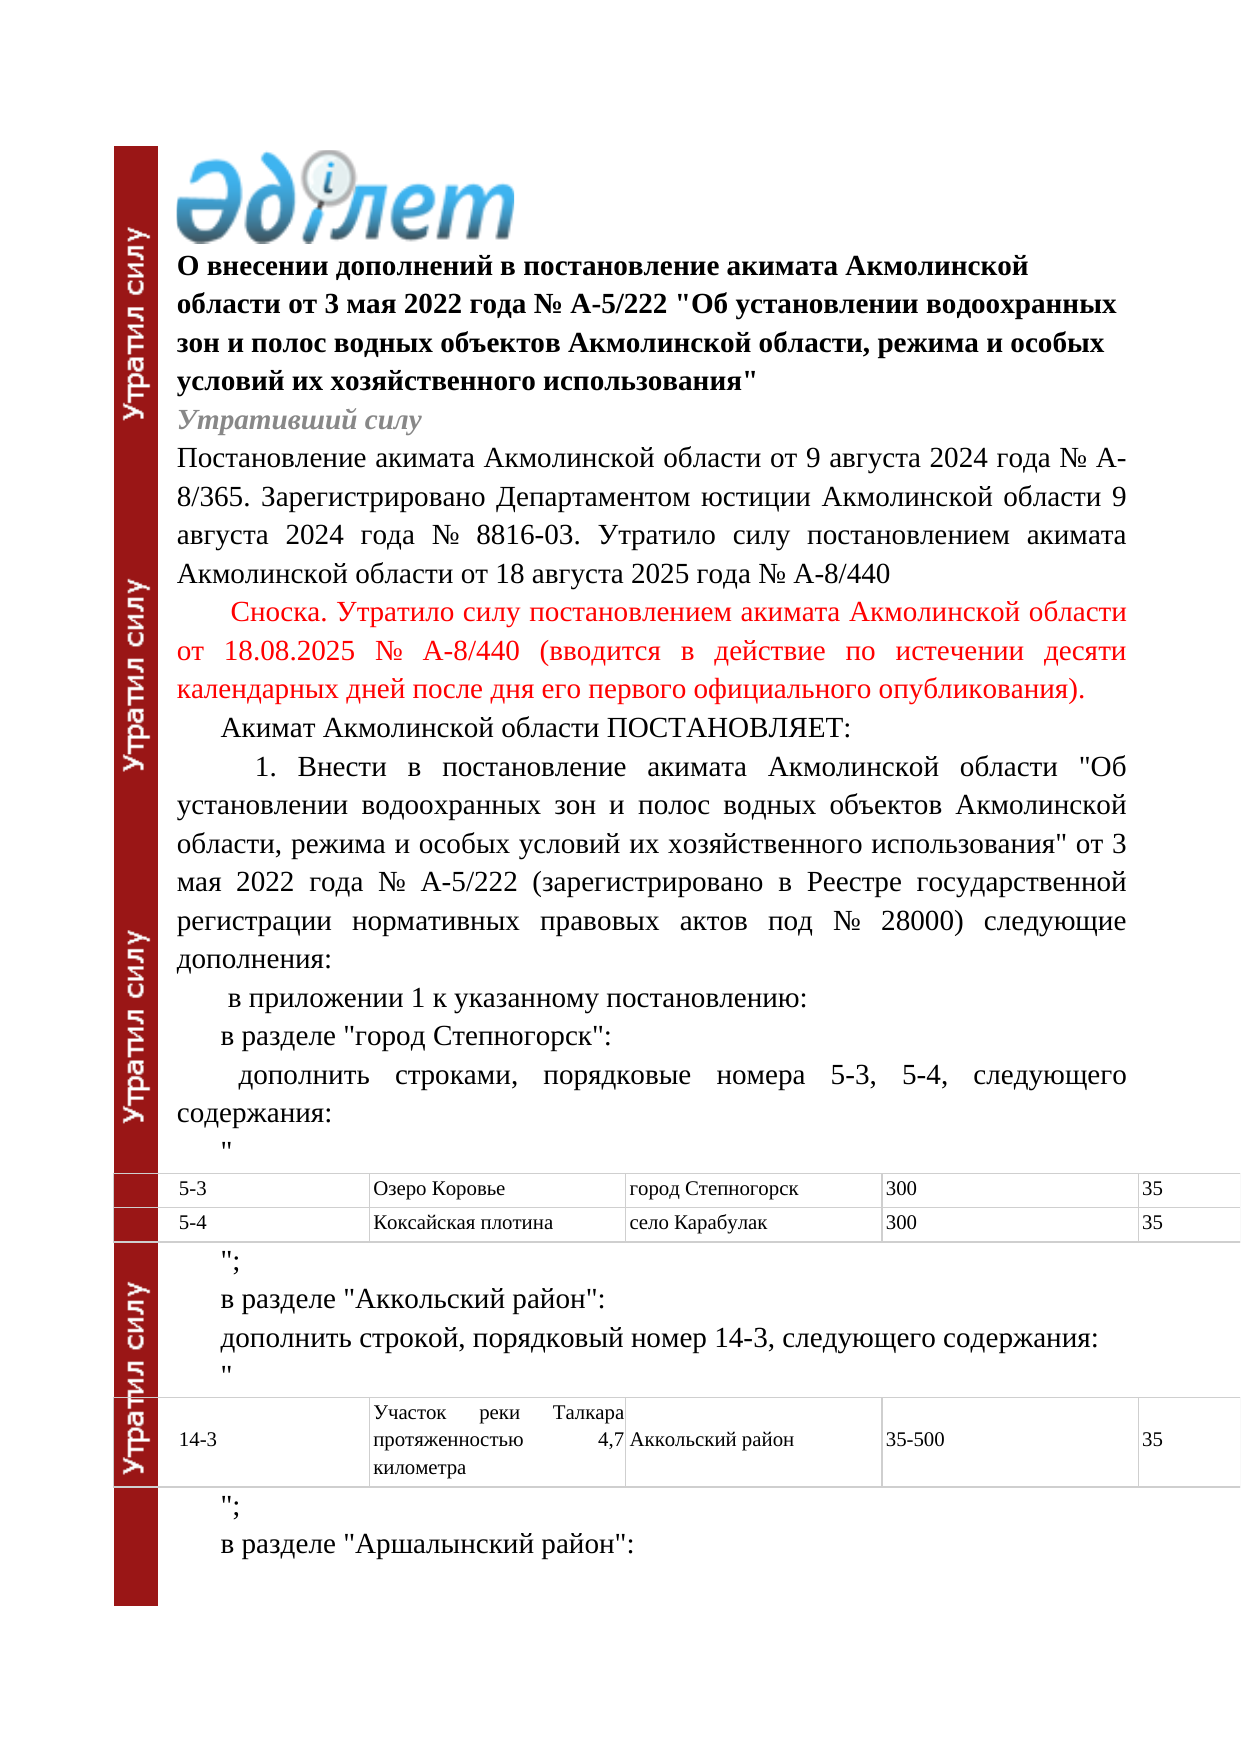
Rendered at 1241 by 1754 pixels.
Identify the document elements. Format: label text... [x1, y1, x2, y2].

text Утративший силу [112, 402, 1128, 435]
table_header город Степногорск [626, 1174, 881, 1207]
text в разделе "город Степногорск": [112, 1018, 1128, 1052]
table_header 35 [1139, 1398, 1240, 1486]
text дополнить строкой, порядковый номер 14-3, следующего содержания: [112, 1320, 1128, 1353]
picture [114, 435, 158, 440]
table_cell 35 [1139, 1208, 1240, 1241]
table_header 35-500 [883, 1398, 1138, 1486]
picture [114, 975, 158, 980]
picture [114, 744, 158, 749]
picture [114, 1315, 158, 1320]
picture [114, 1560, 158, 1606]
text 1. Внести в постановление акимата Акмолинской области "Об установлении водоохранных зон и полос водных объектов Акмолинской области, режима и особых условий их хозяйственного использования" от 3 мая 2022 года № А-5/222 (зарегистрировано в Реестре государственной регистрации нормативных правовых актов под № 28000) следующие дополнения: [112, 749, 1128, 975]
picture [114, 1129, 158, 1134]
table_header 14-3 [114, 1398, 369, 1486]
text Постановление акимата Акмолинской области от 9 августа 2024 года № А-8/365. Зарегистрировано Департаментом юстиции Акмолинской области 9 августа 2024 года № 8816-03. Утратило силу постановлением акимата Акмолинской области от 18 августа 2025 года № А-8/440 [112, 440, 1128, 589]
text в приложении 1 к указанному постановлению: [112, 980, 1128, 1013]
table_header 300 [883, 1174, 1138, 1207]
table_header 35 [1139, 1174, 1240, 1207]
text в разделе "Аршалынский район": [112, 1526, 1128, 1560]
table_cell 300 [883, 1208, 1138, 1241]
table_header Аккольский район [626, 1398, 881, 1486]
picture [114, 589, 158, 594]
picture [114, 1521, 158, 1526]
text в разделе "Аккольский район": [112, 1281, 1128, 1315]
table_cell Коксайская плотина [370, 1208, 625, 1241]
picture [176, 150, 515, 244]
text Акимат Акмолинской области ПОСТАНОВЛЯЕТ: [112, 710, 1128, 744]
picture [114, 1013, 158, 1018]
text "; [112, 1488, 1128, 1521]
picture [114, 146, 158, 248]
picture [114, 705, 158, 710]
picture [114, 1168, 158, 1173]
text " [112, 1358, 1128, 1392]
picture [114, 1052, 158, 1057]
table_header Участок реки Талкара протяженностью 4,7 километра [370, 1398, 625, 1486]
table_cell село Карабулак [626, 1208, 881, 1241]
picture [114, 1353, 158, 1358]
picture [114, 1392, 158, 1397]
table_header 5-3 [114, 1174, 369, 1207]
table_header Озеро Коровье [370, 1174, 625, 1207]
table_cell 5-4 [114, 1208, 369, 1241]
picture [114, 1276, 158, 1281]
text Сноска. Утратило силу постановлением акимата Акмолинской области от 18.08.2025 № А-8/440 (вводится в действие по истечении десяти календарных дней после дня его первого официального опубликования). [112, 594, 1128, 705]
text "; [112, 1243, 1128, 1276]
text " [112, 1134, 1128, 1168]
picture [114, 397, 158, 402]
text О внесении дополнений в постановление акимата Акмолинской области от 3 мая 2022 года № А-5/222 "Об установлении водоохранных зон и полос водных объектов Акмолинской области, режима и особых условий их хозяйственного использования" [112, 248, 1128, 397]
text дополнить строками, порядковые номера 5-3, 5-4, следующего содержания: [112, 1057, 1128, 1129]
